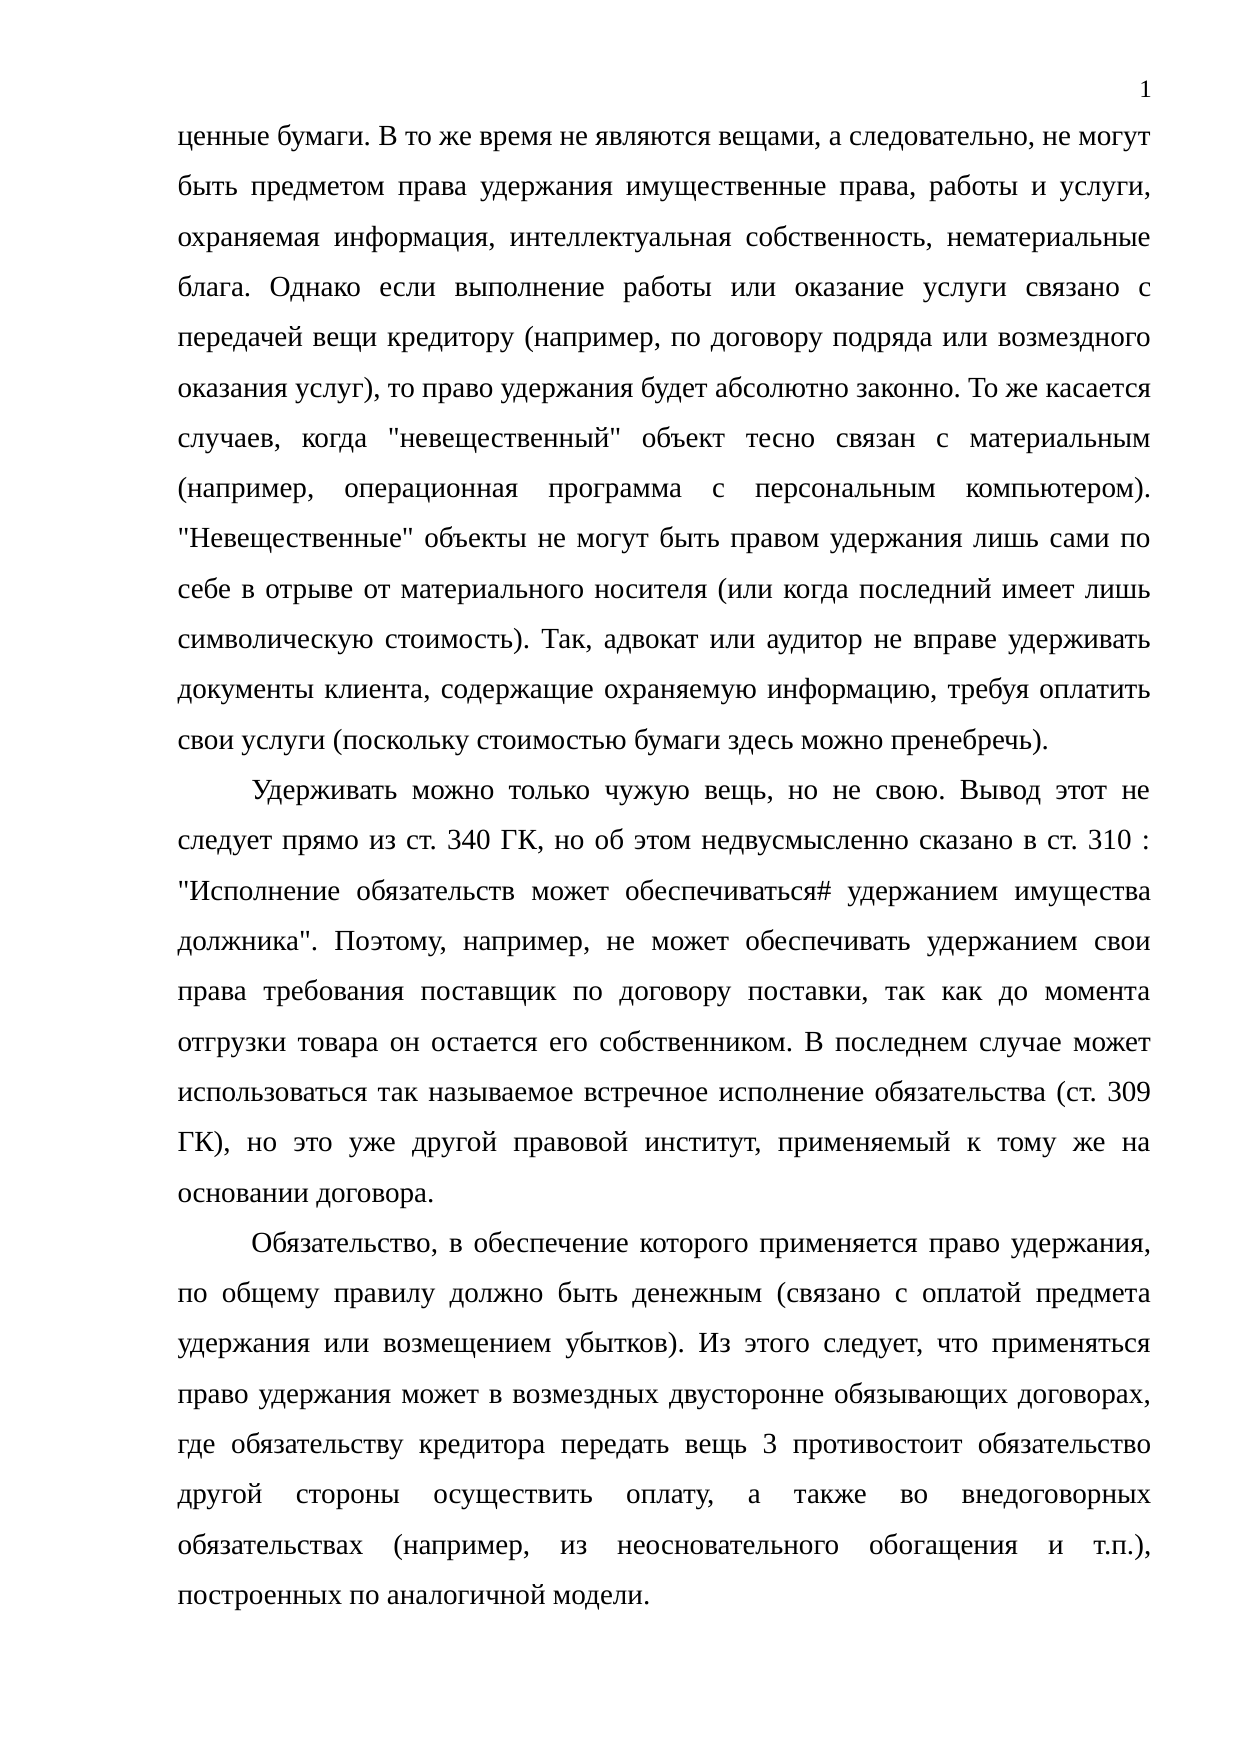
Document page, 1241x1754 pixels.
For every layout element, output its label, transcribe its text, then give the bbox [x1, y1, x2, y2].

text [177, 118, 1152, 755]
text Обязательство, в обеспечение которого применяется право удержания, по общему правилу должно быть денежным (связано с оплатой предмета удержания или возмещением убытков). Из этого следует, что применяться право удержания может в возмездных двусторонне обязывающих договорах, где обязательству кредитора передать вещь 3 противостоит обязательство другой стороны осуществить оплату, а также во внедоговорных обязательствах (например, из неосновательного обогащения и т.п.), построенных по аналогичной модели. [177, 1225, 1152, 1611]
text Удерживать можно только чужую вещь, но не свою. Вывод этот не следует прямо из ст. 340 ГК, но об этом недвусмысленно сказано в ст. 310 : "Исполнение обязательств может обеспечиваться# удержанием имущества должника". Поэтому, например, не может обеспечивать удержанием свои права требования поставщик по договору поставки, так как до момента отгрузки товара он остается его собственником. В последнем случае может использоваться так называемое встречное исполнение обязательства (ст. 309 ГК), но это уже другой правовой институт, применяемый к тому же на основании договора. [177, 772, 1152, 1208]
